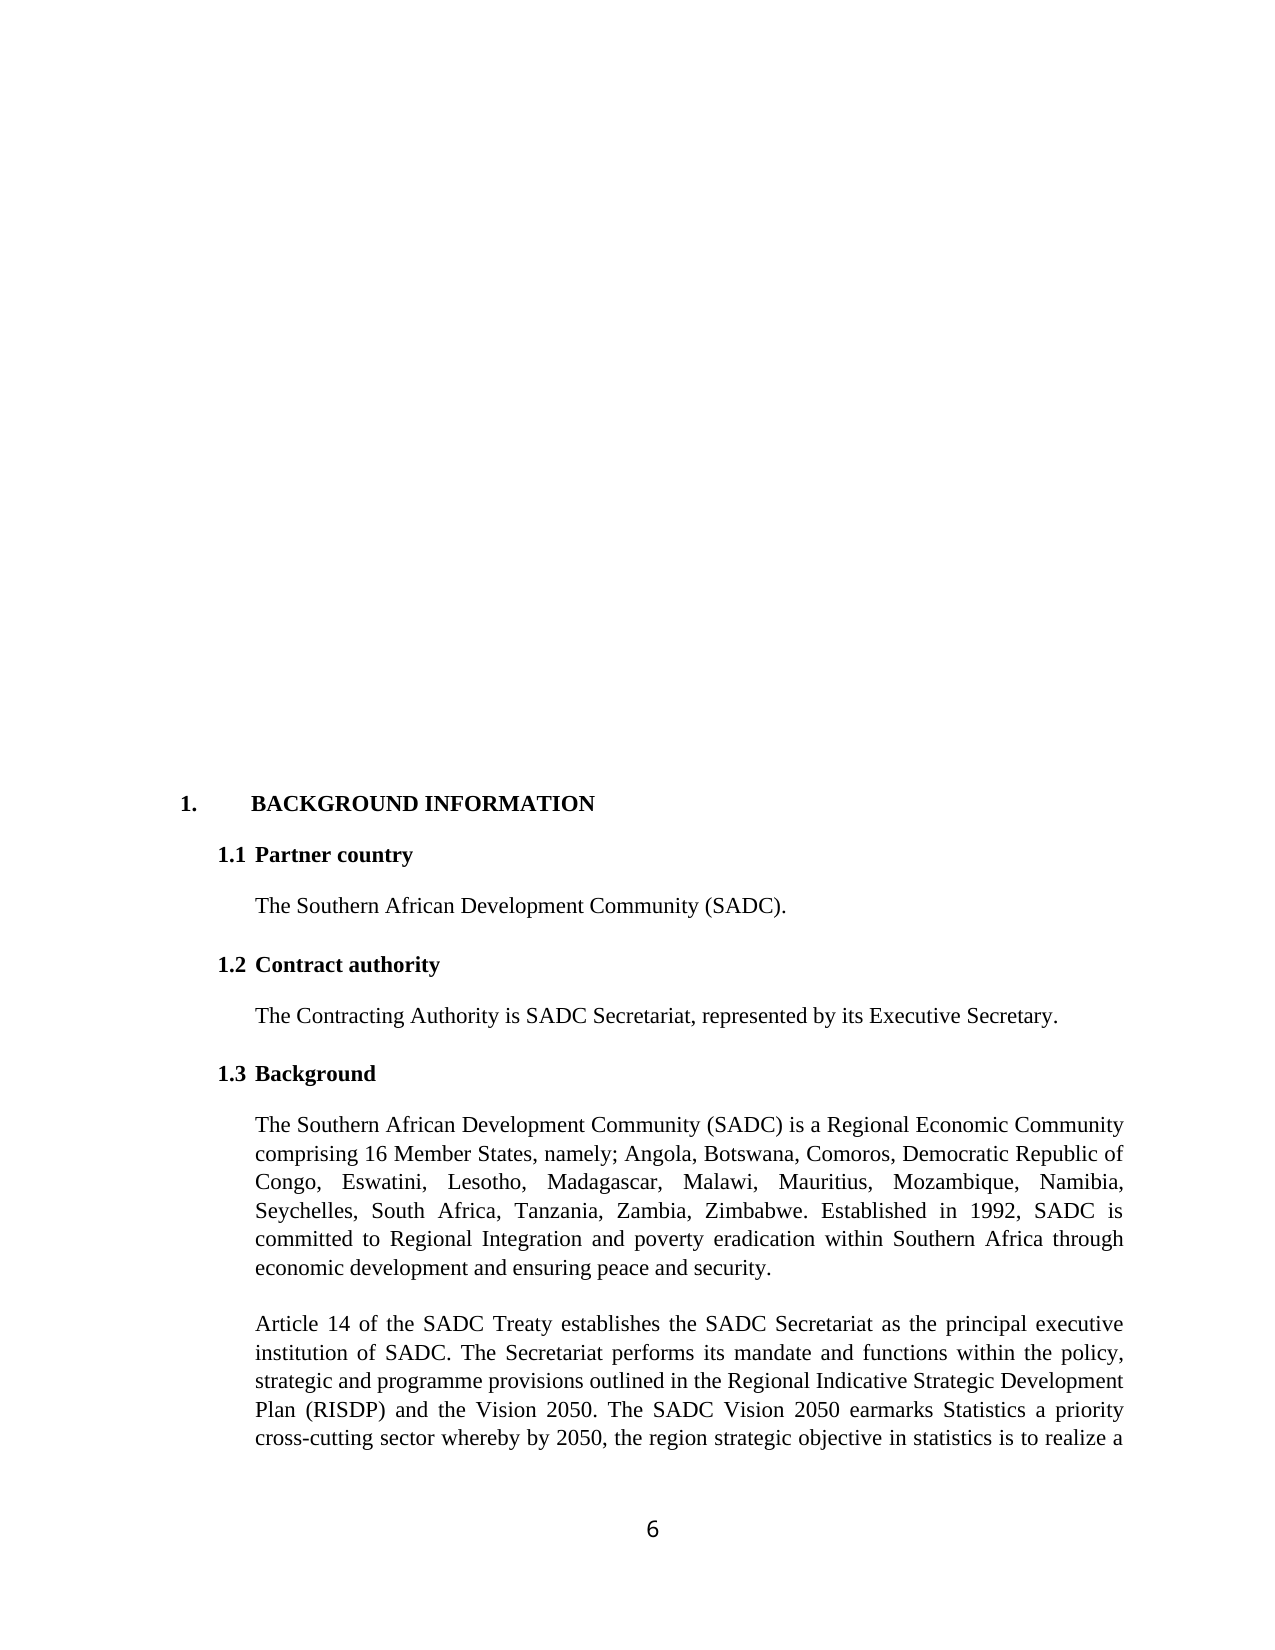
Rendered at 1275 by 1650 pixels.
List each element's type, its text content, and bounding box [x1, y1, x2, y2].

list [255, 1311, 1125, 1451]
text Partner country [217, 841, 1125, 867]
list The Southern African Development Community (SADC) is a Regional Economic Community comprising 16 Member States, namely; Angola, Botswana, Comoros, Democratic Republic of Congo, Eswatini, Lesotho, Madagascar, Malawi, Mauritius, Mozambique, Namibia, Seychelles, South Africa, Tanzania, Zambia, Zimbabwe. Established in 1992, SADC is committed to Regional Integration and poverty eradication within Southern Africa through economic development and ensuring peace and security. [255, 1111, 1125, 1280]
list The Southern African Development Community (SADC). [255, 892, 1125, 918]
list The Contracting Authority is SADC Secretariat, represented by its Executive Secretary. [255, 1002, 1125, 1028]
text Contract authority [217, 951, 1125, 977]
text BACKGROUND INFORMATION [180, 790, 1125, 816]
text Background [217, 1060, 1125, 1087]
